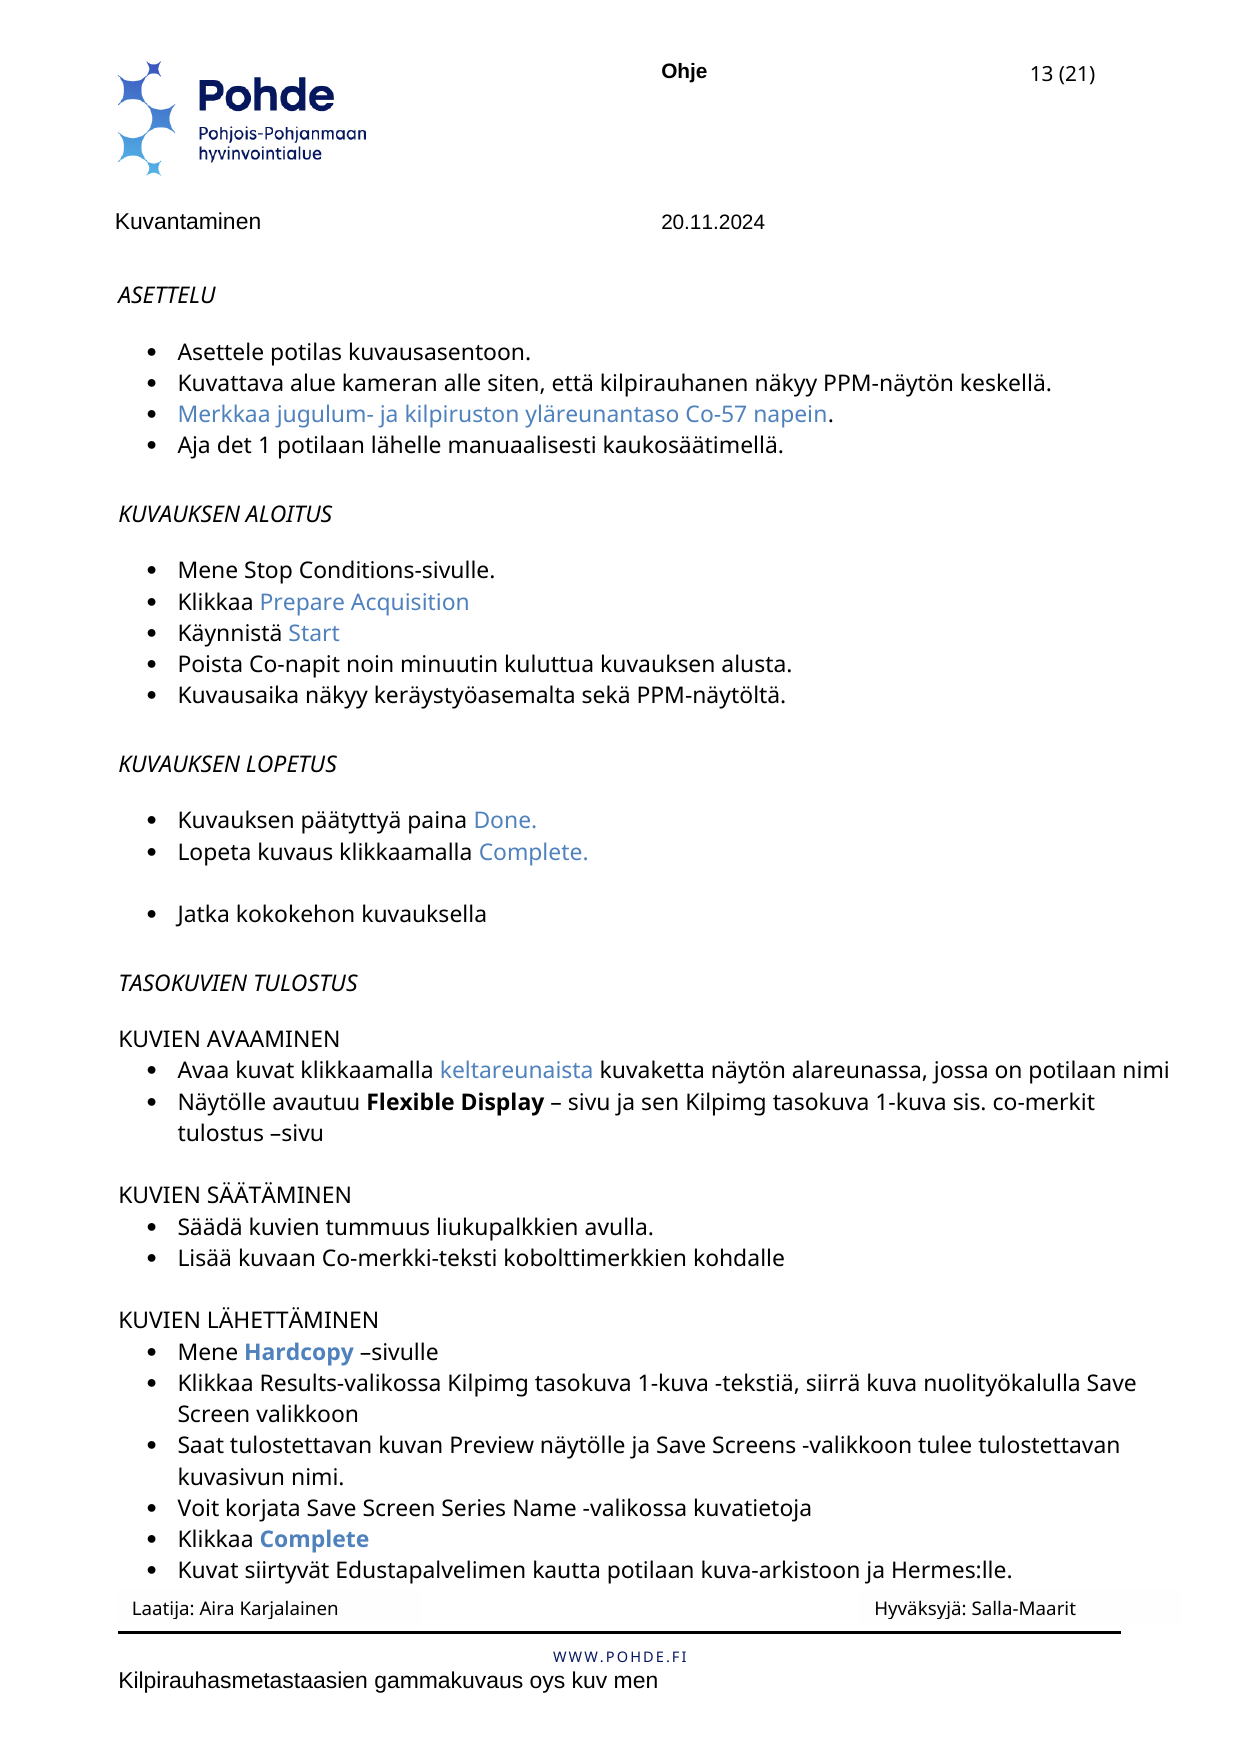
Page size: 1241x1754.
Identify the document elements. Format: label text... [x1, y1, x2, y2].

text KUVIEN SÄÄTÄMINEN [118, 1179, 1181, 1211]
list Lisää kuvaan Co-merkki-teksti kobolttimerkkien kohdalle [148, 1242, 1181, 1273]
list Kuvauksen päätyttyä paina Done. [148, 804, 1181, 836]
list Näytölle avautuu Flexible Display – sivu ja sen Kilpimg tasokuva 1-kuva sis. co-merkit tulostus –sivu [148, 1086, 1181, 1148]
list Klikkaa Prepare Acquisition [148, 586, 1181, 617]
list Poista Co-napit noin minuutin kuluttua kuvauksen alusta. [148, 648, 1181, 679]
list TASOKUVIEN TULOSTUS [118, 967, 1181, 998]
list Avaa kuvat klikkaamalla keltareunaista kuvaketta näytön alareunassa, jossa on potilaan nimi [148, 1054, 1181, 1086]
list Säädä kuvien tummuus liukupalkkien avulla. [148, 1211, 1181, 1242]
list Jatka kokokehon kuvauksella [148, 898, 1181, 929]
list ASETTELU [118, 279, 1181, 311]
list Lopeta kuvaus klikkaamalla Complete. [148, 836, 1181, 867]
list Klikkaa Complete [148, 1523, 1181, 1554]
list Asettele potilas kuvausasentoon. [148, 336, 1181, 367]
list Kuvausaika näkyy keräystyöasemalta sekä PPM-näytöltä. [148, 679, 1181, 711]
list Mene Stop Conditions-sivulle. [148, 554, 1181, 586]
list KUVAUKSEN LOPETUS [118, 748, 1181, 779]
text KUVIEN LÄHETTÄMINEN [118, 1304, 1181, 1336]
text KUVIEN AVAAMINEN [118, 1023, 1181, 1054]
list Saat tulostettavan kuvan Preview näytölle ja Save Screens -valikkoon tulee tulostettavan kuvasivun nimi. [148, 1429, 1181, 1492]
picture [114, 59, 370, 178]
list Voit korjata Save Screen Series Name -valikossa kuvatietoja [148, 1492, 1181, 1523]
list Käynnistä Start [148, 617, 1181, 648]
list Aja det 1 potilaan lähelle manuaalisesti kaukosäätimellä. [148, 429, 1181, 461]
list Merkkaa jugulum- ja kilpiruston yläreunantaso Co-57 napein. [148, 398, 1181, 429]
list Kuvat siirtyvät Edustapalvelimen kautta potilaan kuva-arkistoon ja Hermes:lle. [148, 1554, 1181, 1586]
list Mene Hardcopy –sivulle [148, 1336, 1181, 1367]
list KUVAUKSEN ALOITUS [118, 498, 1181, 529]
list Klikkaa Results-valikossa Kilpimg tasokuva 1-kuva -tekstiä, siirrä kuva nuolityökalulla Save Screen valikkoon [148, 1367, 1181, 1429]
list Kuvattava alue kameran alle siten, että kilpirauhanen näkyy PPM-näytön keskellä. [148, 367, 1181, 398]
